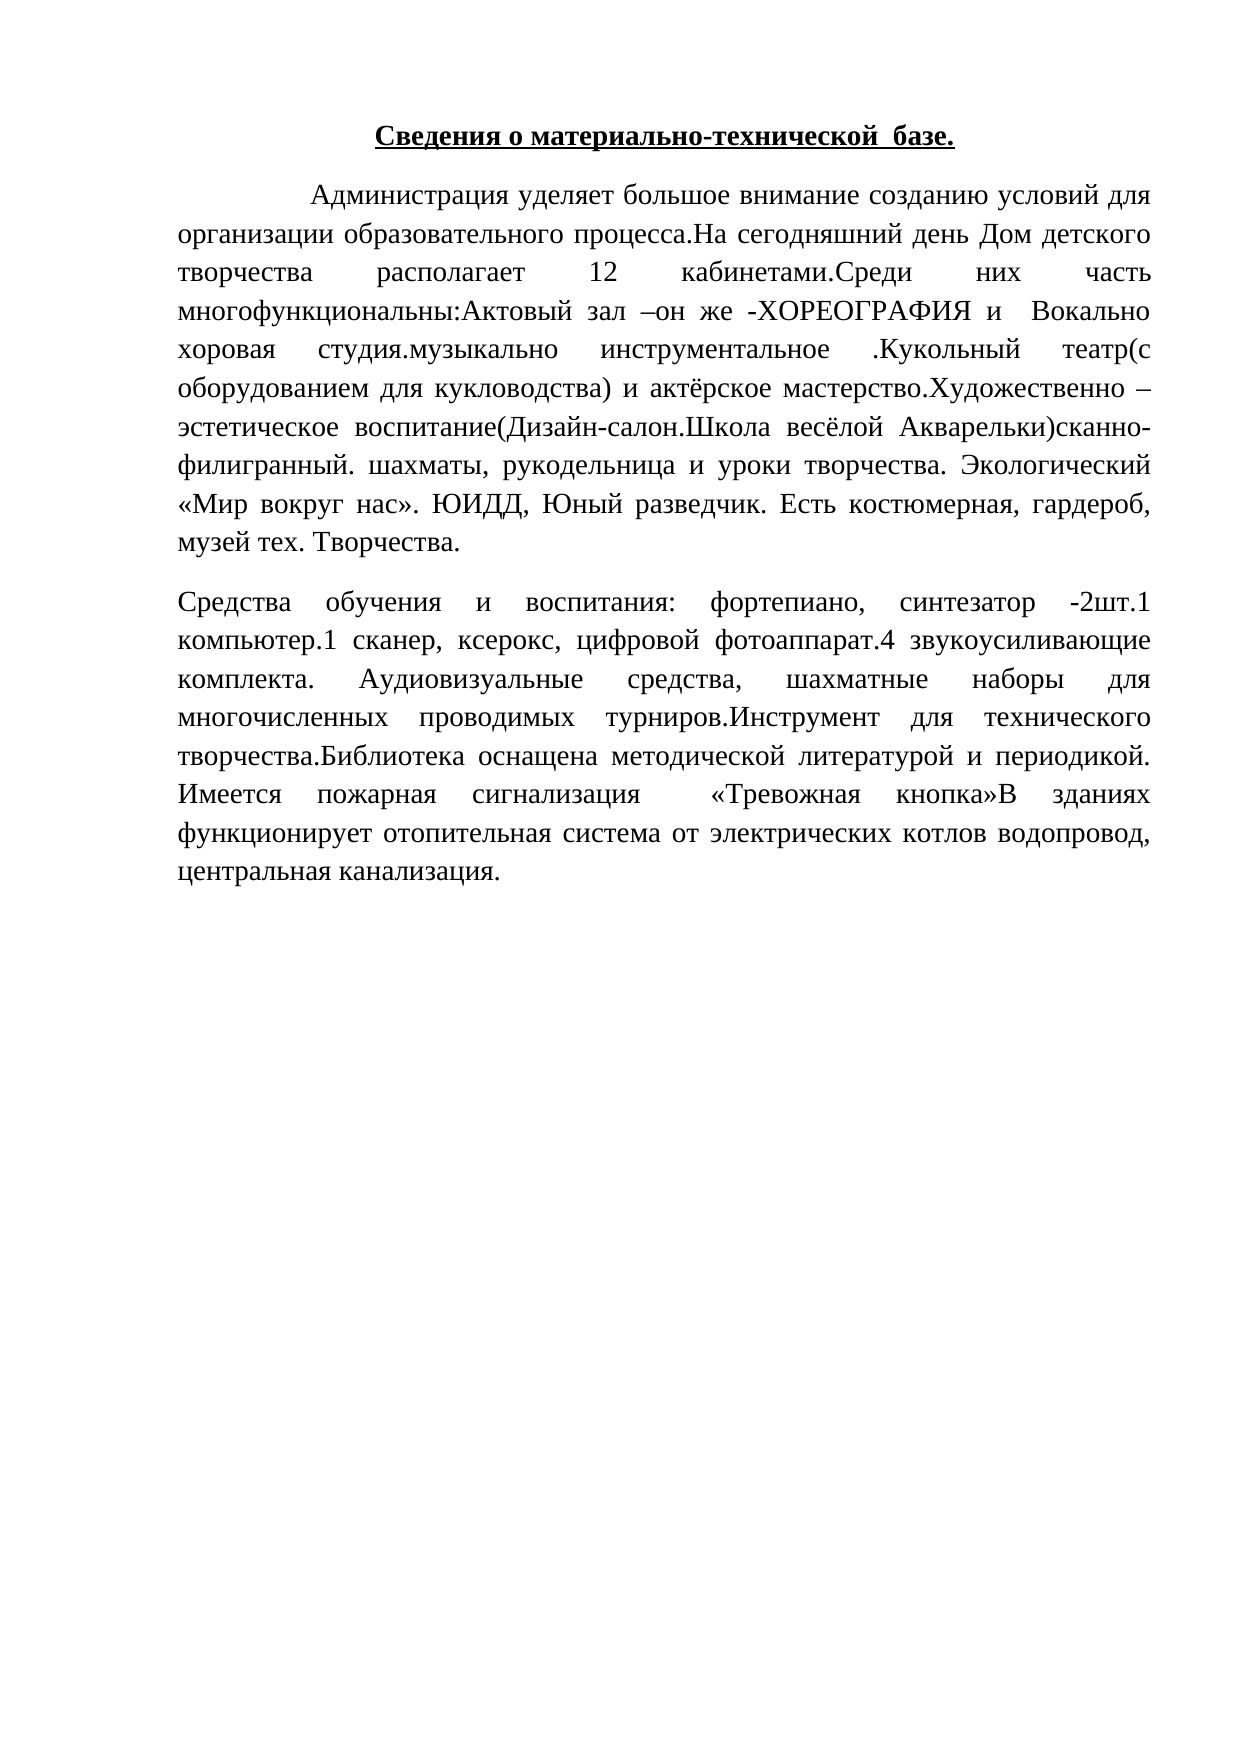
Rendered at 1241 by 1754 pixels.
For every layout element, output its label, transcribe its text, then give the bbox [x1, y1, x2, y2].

text Администрация уделяет большое внимание созданию условий для организации образовательного процесса.На сегодняшний день Дом детского творчества располагает 12 кабинетами.Среди них часть многофункциональны:Актовый зал –он же -ХОРЕОГРАФИЯ и Вокально хоровая студия.музыкально инструментальное .Кукольный театр(с оборудованием для кукловодства) и актёрское мастерство.Художественно – эстетическое воспитание(Дизайн-салон.Школа весёлой Акварельки)сканно-филигранный. шахматы, рукодельница и уроки творчества. Экологический «Мир вокруг нас». ЮИДД, Юный разведчик. Есть костюмерная, гардероб, музей тех. Творчества. [177, 177, 1152, 558]
text Сведения о материально-технической базе. [177, 118, 1152, 152]
text Средства обучения и воспитания: фортепиано, синтезатор -2шт.1 компьютер.1 сканер, ксерокс, цифровой фотоаппарат.4 звукоусиливающие комплекта. Аудиовизуальные средства, шахматные наборы для многочисленных проводимых турниров.Инструмент для технического творчества.Библиотека оснащена методической литературой и периодикой. Имеется пожарная сигнализация «Тревожная кнопка»В зданиях функционирует отопительная система от электрических котлов водопровод, центральная канализация. [177, 584, 1152, 887]
